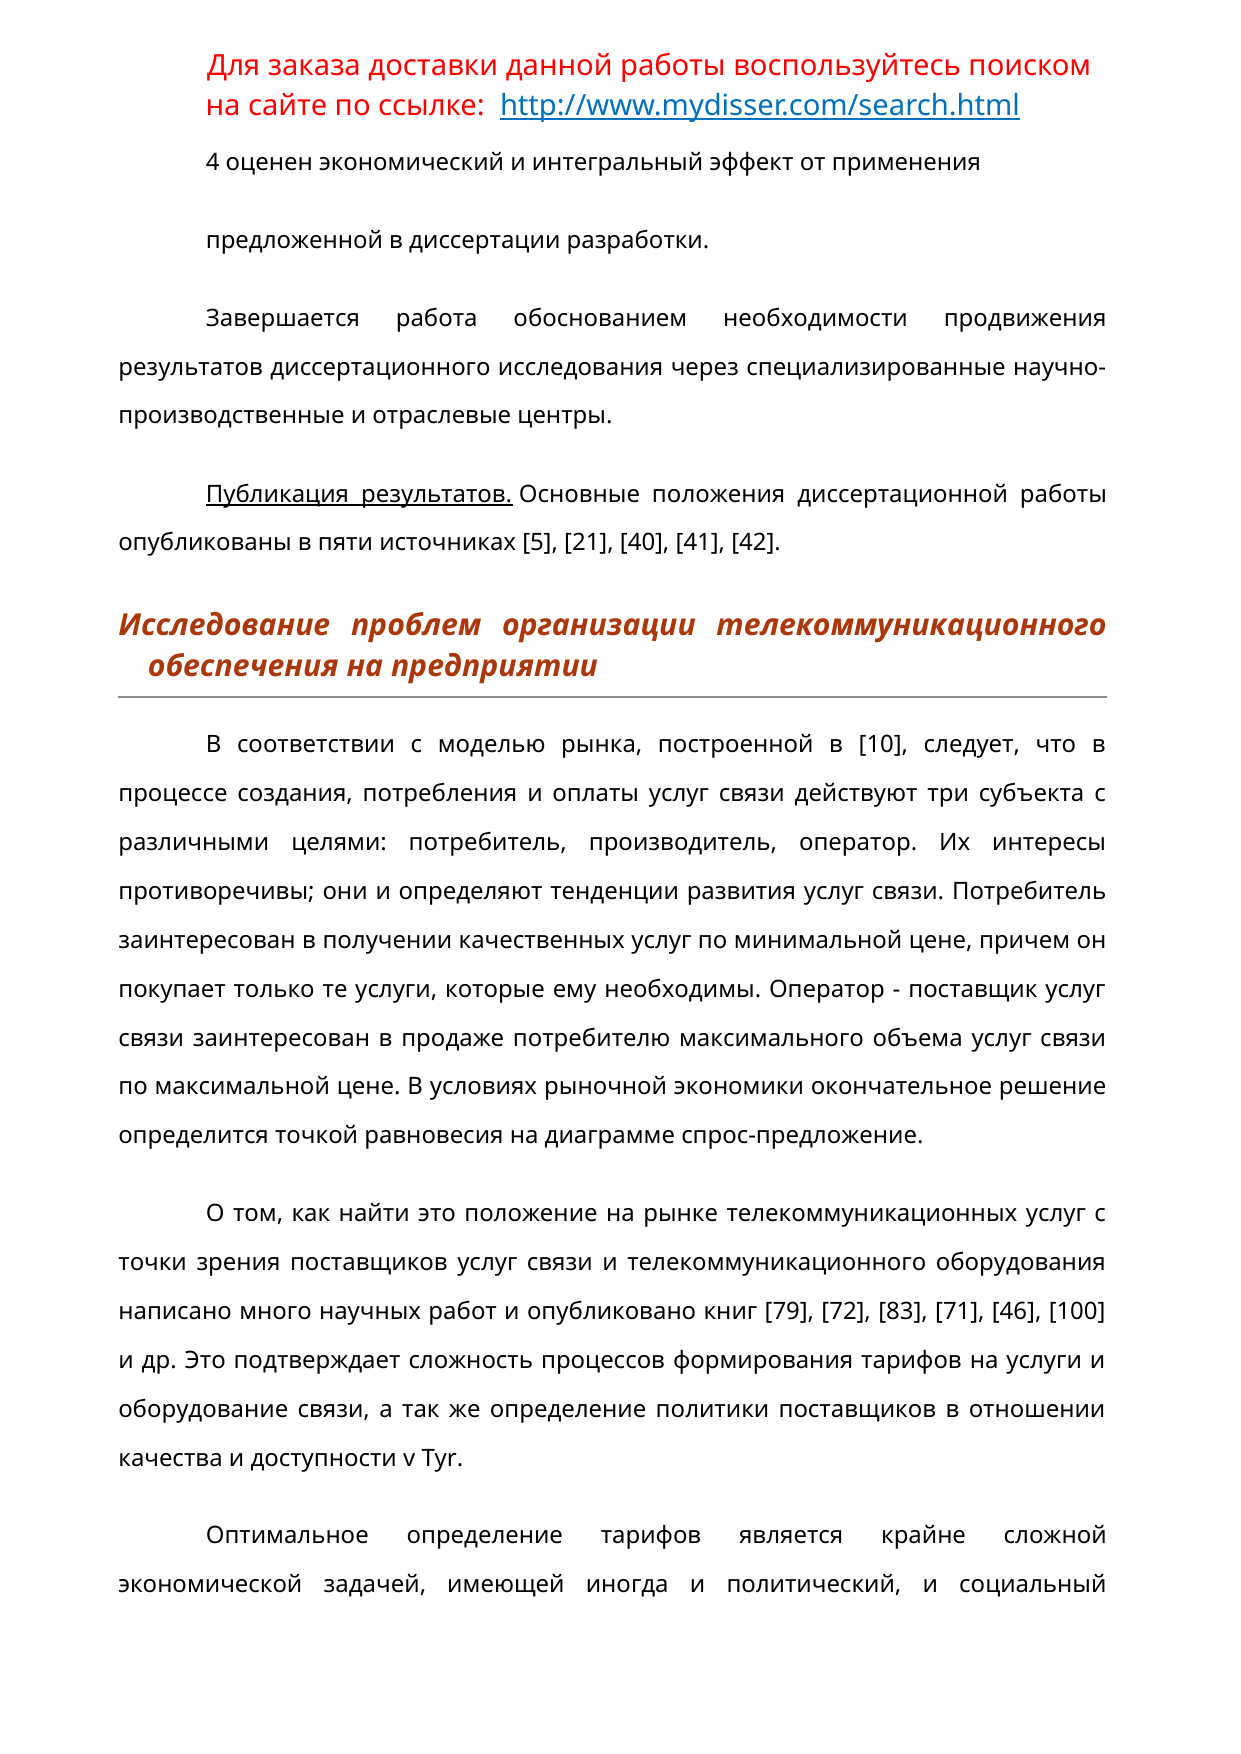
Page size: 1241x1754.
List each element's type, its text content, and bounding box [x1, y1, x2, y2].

text предложенной в диссертации разработки. [118, 223, 1107, 255]
text В соответствии с моделью рынка, построенной в [10], следует, что в процессе создания, потребления и оплаты услуг связи действуют три субъекта с различными целями: потребитель, производитель, оператор. Их интересы противоречивы; они и определяют тенденции развития услуг связи. Потребитель заинтересован в получении качественных услуг по минимальной цене, причем он покупает только те услуги, которые ему необходимы. Оператор - поставщик услуг связи заинтересован в продаже потребителю максимального объема услуг связи по максимальной цене. В условиях рыночной экономики окончательное решение определится точкой равновесия на диаграмме спрос-предложение. [118, 727, 1107, 1151]
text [118, 1518, 1107, 1600]
text Публикация результатов. Основные положения диссертационной работы опубликованы в пяти источниках [5], [21], [40], [41], [42]. [118, 476, 1107, 558]
text О том, как найти это положение на рынке телекоммуникационных услуг с точки зрения поставщиков услуг связи и телекоммуникационного оборудования написано много научных работ и опубликовано книг [79], [72], [83], [71], [46], [100] и др. Это подтверждает сложность процессов формирования тарифов на услуги и оборудование связи, а так же определение политики поставщиков в отношении качества и доступности v Tyr. [118, 1196, 1107, 1473]
subtitle Исследование проблем организации телекоммуникационного обеспечения на предприятии [118, 603, 1107, 696]
text Завершается работа обоснованием необходимости продвижения результатов диссертационного исследования через специализированные научно-производственные и отраслевые центры. [118, 301, 1107, 431]
text 4 оценен экономический и интегральный эффект от применения [118, 144, 1107, 177]
